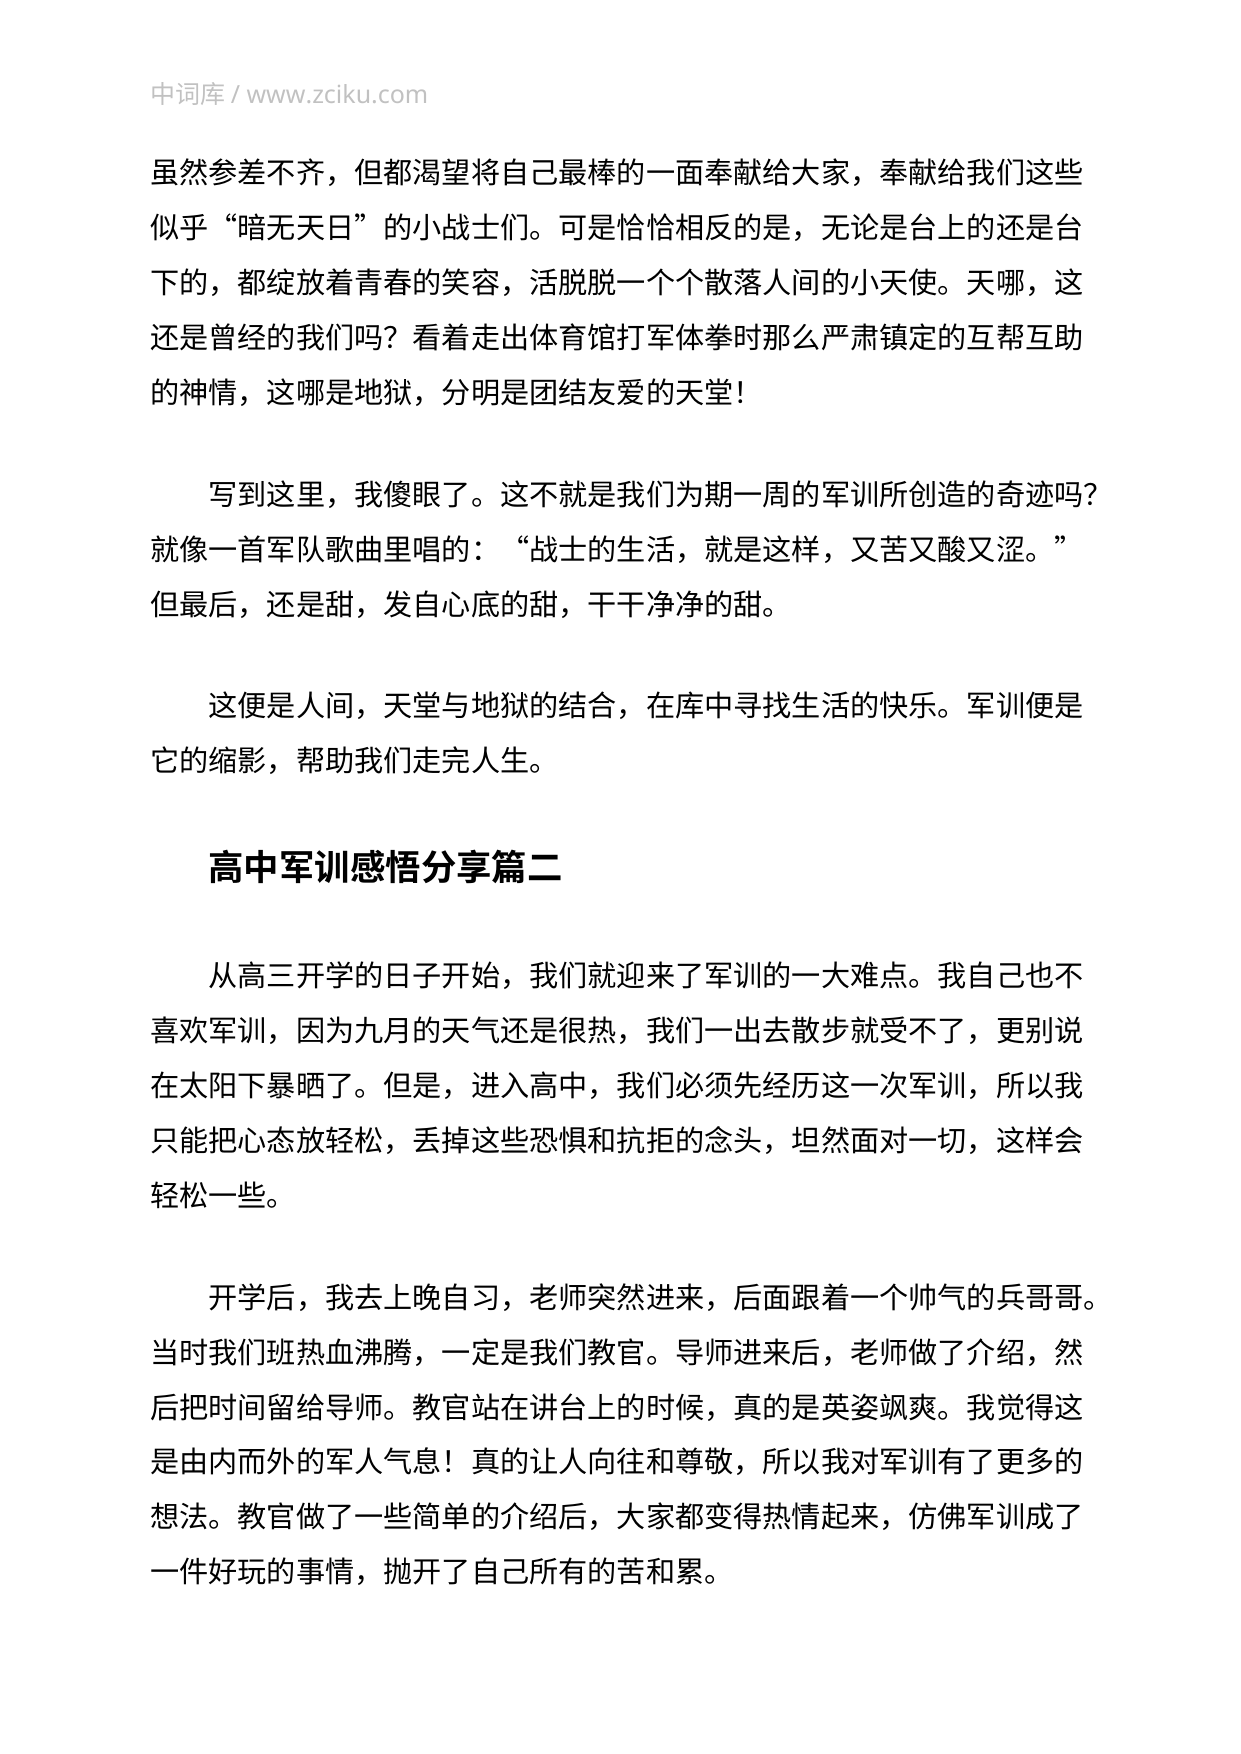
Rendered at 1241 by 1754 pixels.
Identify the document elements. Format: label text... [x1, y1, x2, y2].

text 写到这里，我傻眼了。这不就是我们为期一周的军训所创造的奇迹吗？就像一首军队歌曲里唱的：“战士的生活，就是这样，又苦又酸又涩。”但最后，还是甜，发自心底的甜，干干净净的甜。 [150, 471, 1090, 623]
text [150, 150, 1090, 412]
text 开学后，我去上晚自习，老师突然进来，后面跟着一个帅气的兵哥哥。当时我们班热血沸腾，一定是我们教官。导师进来后，老师做了介绍，然后把时间留给导师。教官站在讲台上的时候，真的是英姿飒爽。我觉得这是由内而外的军人气息！真的让人向往和尊敬，所以我对军训有了更多的想法。教官做了一些简单的介绍后，大家都变得热情起来，仿佛军训成了一件好玩的事情，抛开了自己所有的苦和累。 [150, 1274, 1090, 1591]
text 高中军训感悟分享篇二 [150, 839, 1090, 891]
text 这便是人间，天堂与地狱的结合，在库中寻找生活的快乐。军训便是它的缩影，帮助我们走完人生。 [150, 683, 1090, 780]
text 从高三开学的日子开始，我们就迎来了军训的一大难点。我自己也不喜欢军训，因为九月的天气还是很热，我们一出去散步就受不了，更别说在太阳下暴晒了。但是，进入高中，我们必须先经历这一次军训，所以我只能把心态放轻松，丢掉这些恐惧和抗拒的念头，坦然面对一切，这样会轻松一些。 [150, 953, 1090, 1215]
